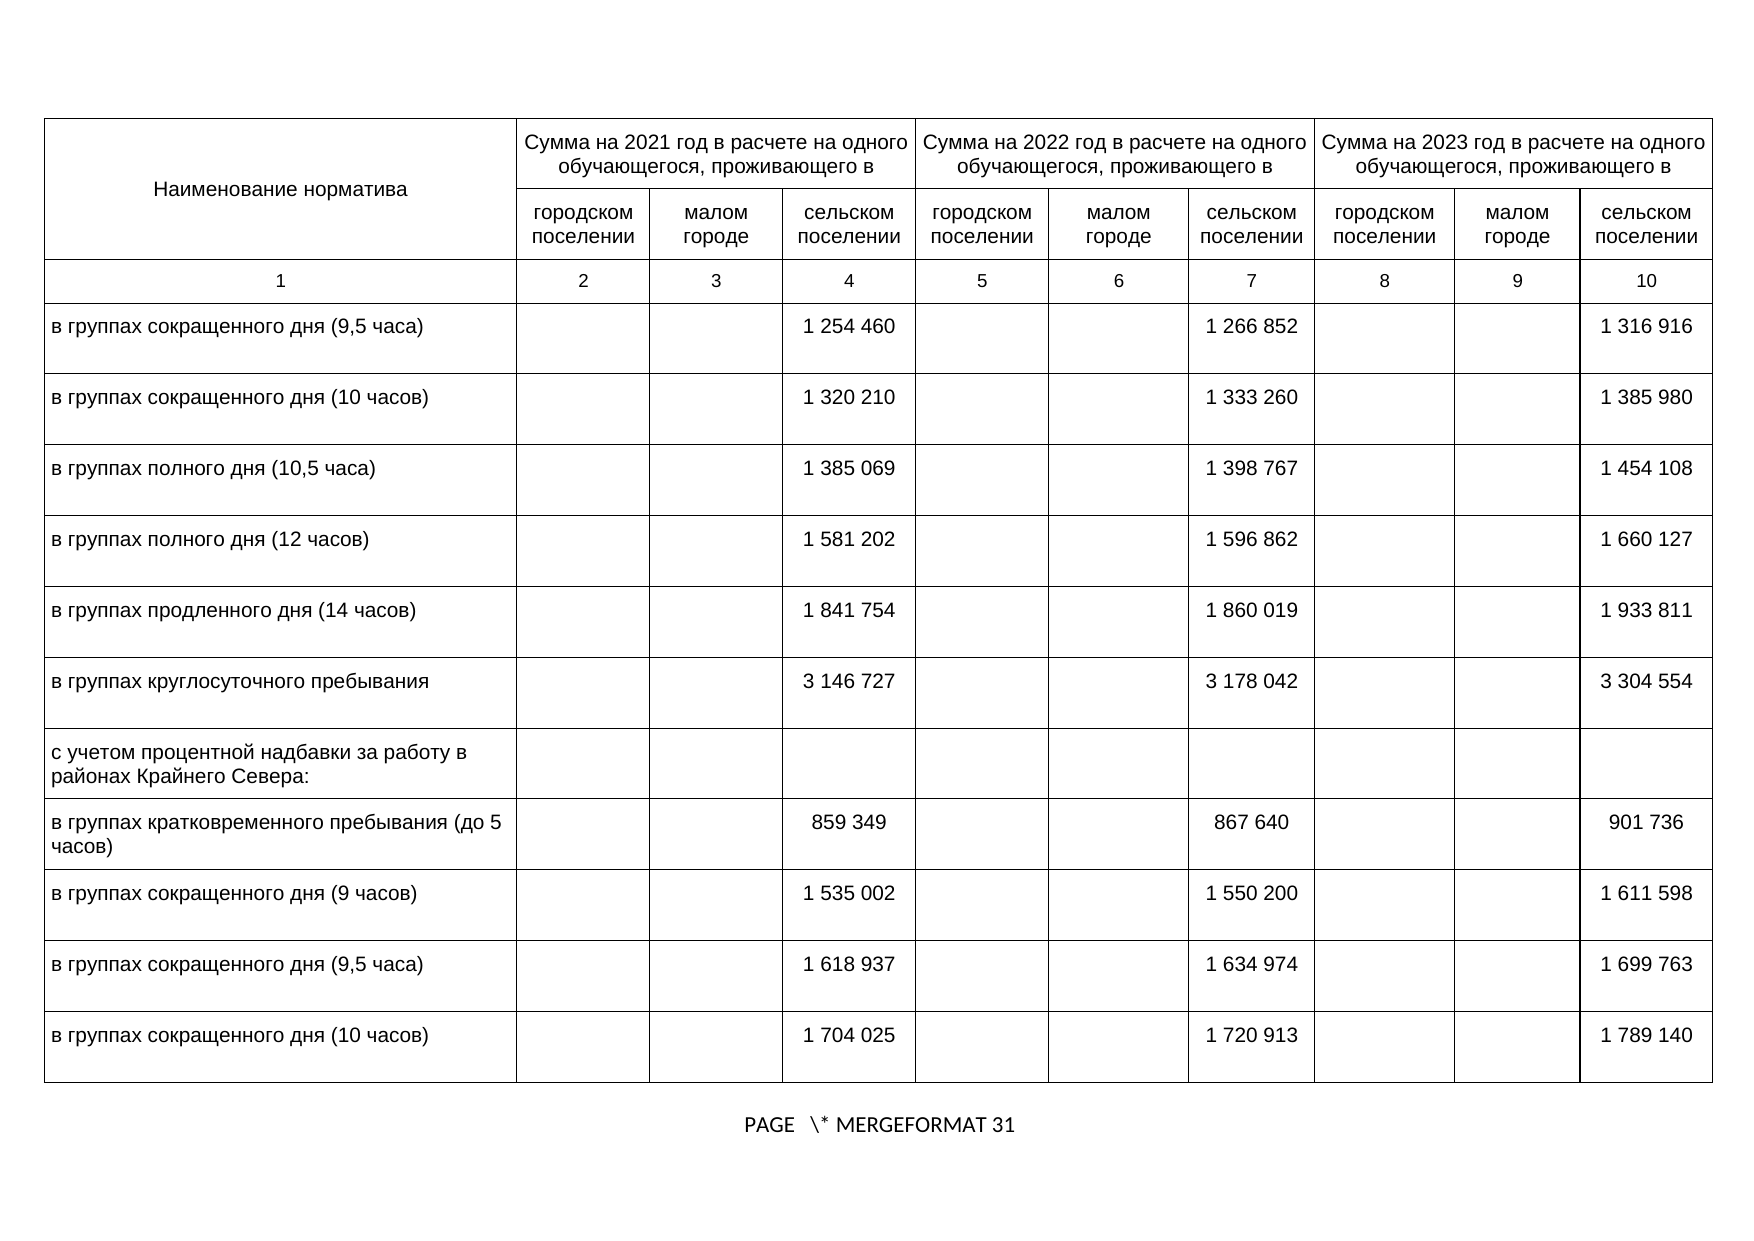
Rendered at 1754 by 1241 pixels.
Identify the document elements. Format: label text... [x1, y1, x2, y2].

table_cell сельском поселении [1189, 189, 1314, 258]
table_cell 1 266 852 [1189, 304, 1314, 373]
table_header Наименование норматива [45, 119, 516, 258]
table_cell в группах сокращенного дня (9,5 часа) [45, 304, 516, 373]
table_cell [916, 1012, 1048, 1082]
table_cell [650, 870, 782, 940]
table_cell [1315, 304, 1454, 373]
table_cell 1 454 108 [1581, 445, 1712, 515]
table_cell [1049, 587, 1188, 657]
table_cell 867 640 [1189, 799, 1314, 869]
table_cell [517, 799, 649, 869]
table_cell 1 535 002 [783, 870, 915, 940]
table_cell [517, 658, 649, 728]
table_cell сельском поселении [1581, 189, 1712, 258]
table_cell 3 [650, 260, 782, 302]
table_cell [1455, 374, 1579, 444]
table_header Сумма на 2021 год в расчете на одного обучающегося, проживающего в [517, 119, 915, 188]
table_cell малом городе [1049, 189, 1188, 258]
table_cell 1 581 202 [783, 516, 915, 586]
table_cell [650, 1012, 782, 1082]
table_cell [1455, 870, 1579, 940]
table_cell [1315, 374, 1454, 444]
table_cell 1 385 069 [783, 445, 915, 515]
table_cell [916, 516, 1048, 586]
table_cell [1315, 587, 1454, 657]
table_cell [1315, 516, 1454, 586]
table_cell городском поселении [916, 189, 1048, 258]
table_cell [1315, 1012, 1454, 1082]
table_cell [650, 374, 782, 444]
table_cell [1315, 729, 1454, 798]
table_cell 8 [1315, 260, 1454, 302]
table_cell [517, 445, 649, 515]
table_cell [1315, 941, 1454, 1011]
table_cell [1189, 729, 1314, 798]
table_cell [783, 729, 915, 798]
table_cell [1455, 941, 1579, 1011]
table_cell 1 316 916 [1581, 304, 1712, 373]
table_cell городском поселении [517, 189, 649, 258]
table_cell 4 [783, 260, 915, 302]
table_cell 1 720 913 [1189, 1012, 1314, 1082]
table_cell [517, 729, 649, 798]
table_cell в группах сокращенного дня (9 часов) [45, 870, 516, 940]
table_cell 2 [517, 260, 649, 302]
table_cell 1 385 980 [1581, 374, 1712, 444]
table_cell в группах кратковременного пребывания (до 5 часов) [45, 799, 516, 869]
table_cell 1 398 767 [1189, 445, 1314, 515]
table_cell [1455, 1012, 1579, 1082]
table_cell в группах сокращенного дня (10 часов) [45, 374, 516, 444]
table_cell 1 333 260 [1189, 374, 1314, 444]
table_cell 1 699 763 [1581, 941, 1712, 1011]
table_cell [1315, 870, 1454, 940]
table_cell 1 550 200 [1189, 870, 1314, 940]
table_cell [1315, 658, 1454, 728]
table_cell в группах сокращенного дня (9,5 часа) [45, 941, 516, 1011]
table_cell с учетом процентной надбавки за работу в районах Крайнего Севера: [45, 729, 516, 798]
table_cell [1049, 516, 1188, 586]
table_cell [650, 445, 782, 515]
table_cell в группах круглосуточного пребывания [45, 658, 516, 728]
table_cell [1049, 658, 1188, 728]
table_cell 9 [1455, 260, 1579, 302]
table_cell [916, 799, 1048, 869]
table_header Сумма на 2022 год в расчете на одного обучающегося, проживающего в [916, 119, 1314, 188]
table_cell в группах продленного дня (14 часов) [45, 587, 516, 657]
table_header Сумма на 2023 год в расчете на одного обучающегося, проживающего в [1315, 119, 1712, 188]
table_cell малом городе [1455, 189, 1579, 258]
table_cell [916, 870, 1048, 940]
table_cell [916, 587, 1048, 657]
table_cell [517, 516, 649, 586]
table_cell [1581, 729, 1712, 798]
table_cell [650, 799, 782, 869]
table_cell [517, 1012, 649, 1082]
table_cell 5 [916, 260, 1048, 302]
table_cell 1 [45, 260, 516, 302]
table_cell 3 178 042 [1189, 658, 1314, 728]
table_cell [517, 941, 649, 1011]
table_cell 3 304 554 [1581, 658, 1712, 728]
table_cell 1 611 598 [1581, 870, 1712, 940]
table_cell 1 660 127 [1581, 516, 1712, 586]
table_cell 1 841 754 [783, 587, 915, 657]
table_cell в группах сокращенного дня (10 часов) [45, 1012, 516, 1082]
table_cell [1315, 445, 1454, 515]
table_cell [650, 304, 782, 373]
table_cell [1455, 304, 1579, 373]
table_cell [650, 729, 782, 798]
table_cell [650, 941, 782, 1011]
table_cell [1049, 941, 1188, 1011]
table_cell [1455, 587, 1579, 657]
table_cell [1455, 799, 1579, 869]
table_cell малом городе [650, 189, 782, 258]
table_cell [916, 445, 1048, 515]
table_cell городском поселении [1315, 189, 1454, 258]
table_cell 6 [1049, 260, 1188, 302]
table_cell [1049, 729, 1188, 798]
table_cell [1455, 445, 1579, 515]
table_cell в группах полного дня (10,5 часа) [45, 445, 516, 515]
table_cell [916, 941, 1048, 1011]
table_cell в группах полного дня (12 часов) [45, 516, 516, 586]
table_cell [1315, 799, 1454, 869]
table_cell 3 146 727 [783, 658, 915, 728]
table_cell [650, 587, 782, 657]
table_cell 7 [1189, 260, 1314, 302]
table_cell [1455, 729, 1579, 798]
table_cell [517, 870, 649, 940]
table_cell сельском поселении [783, 189, 915, 258]
table_cell [650, 516, 782, 586]
table_cell 1 618 937 [783, 941, 915, 1011]
table_cell [517, 374, 649, 444]
table_cell 1 320 210 [783, 374, 915, 444]
table_cell [650, 658, 782, 728]
table_cell 859 349 [783, 799, 915, 869]
table_cell [916, 304, 1048, 373]
table_cell [1049, 374, 1188, 444]
table_cell 1 704 025 [783, 1012, 915, 1082]
table_cell [1049, 445, 1188, 515]
table_cell [1049, 870, 1188, 940]
table_cell [1455, 658, 1579, 728]
table_cell [916, 729, 1048, 798]
table_cell 1 789 140 [1581, 1012, 1712, 1082]
table_cell 1 860 019 [1189, 587, 1314, 657]
table_cell [1049, 799, 1188, 869]
table_cell 10 [1581, 260, 1712, 302]
table_cell [916, 374, 1048, 444]
table_cell [1049, 1012, 1188, 1082]
table_cell 1 254 460 [783, 304, 915, 373]
table_cell [517, 587, 649, 657]
table_cell 1 634 974 [1189, 941, 1314, 1011]
table_cell 901 736 [1581, 799, 1712, 869]
table_cell [517, 304, 649, 373]
table_cell [1455, 516, 1579, 586]
table_cell 1 933 811 [1581, 587, 1712, 657]
table_cell [1049, 304, 1188, 373]
table_cell [916, 658, 1048, 728]
table_cell 1 596 862 [1189, 516, 1314, 586]
